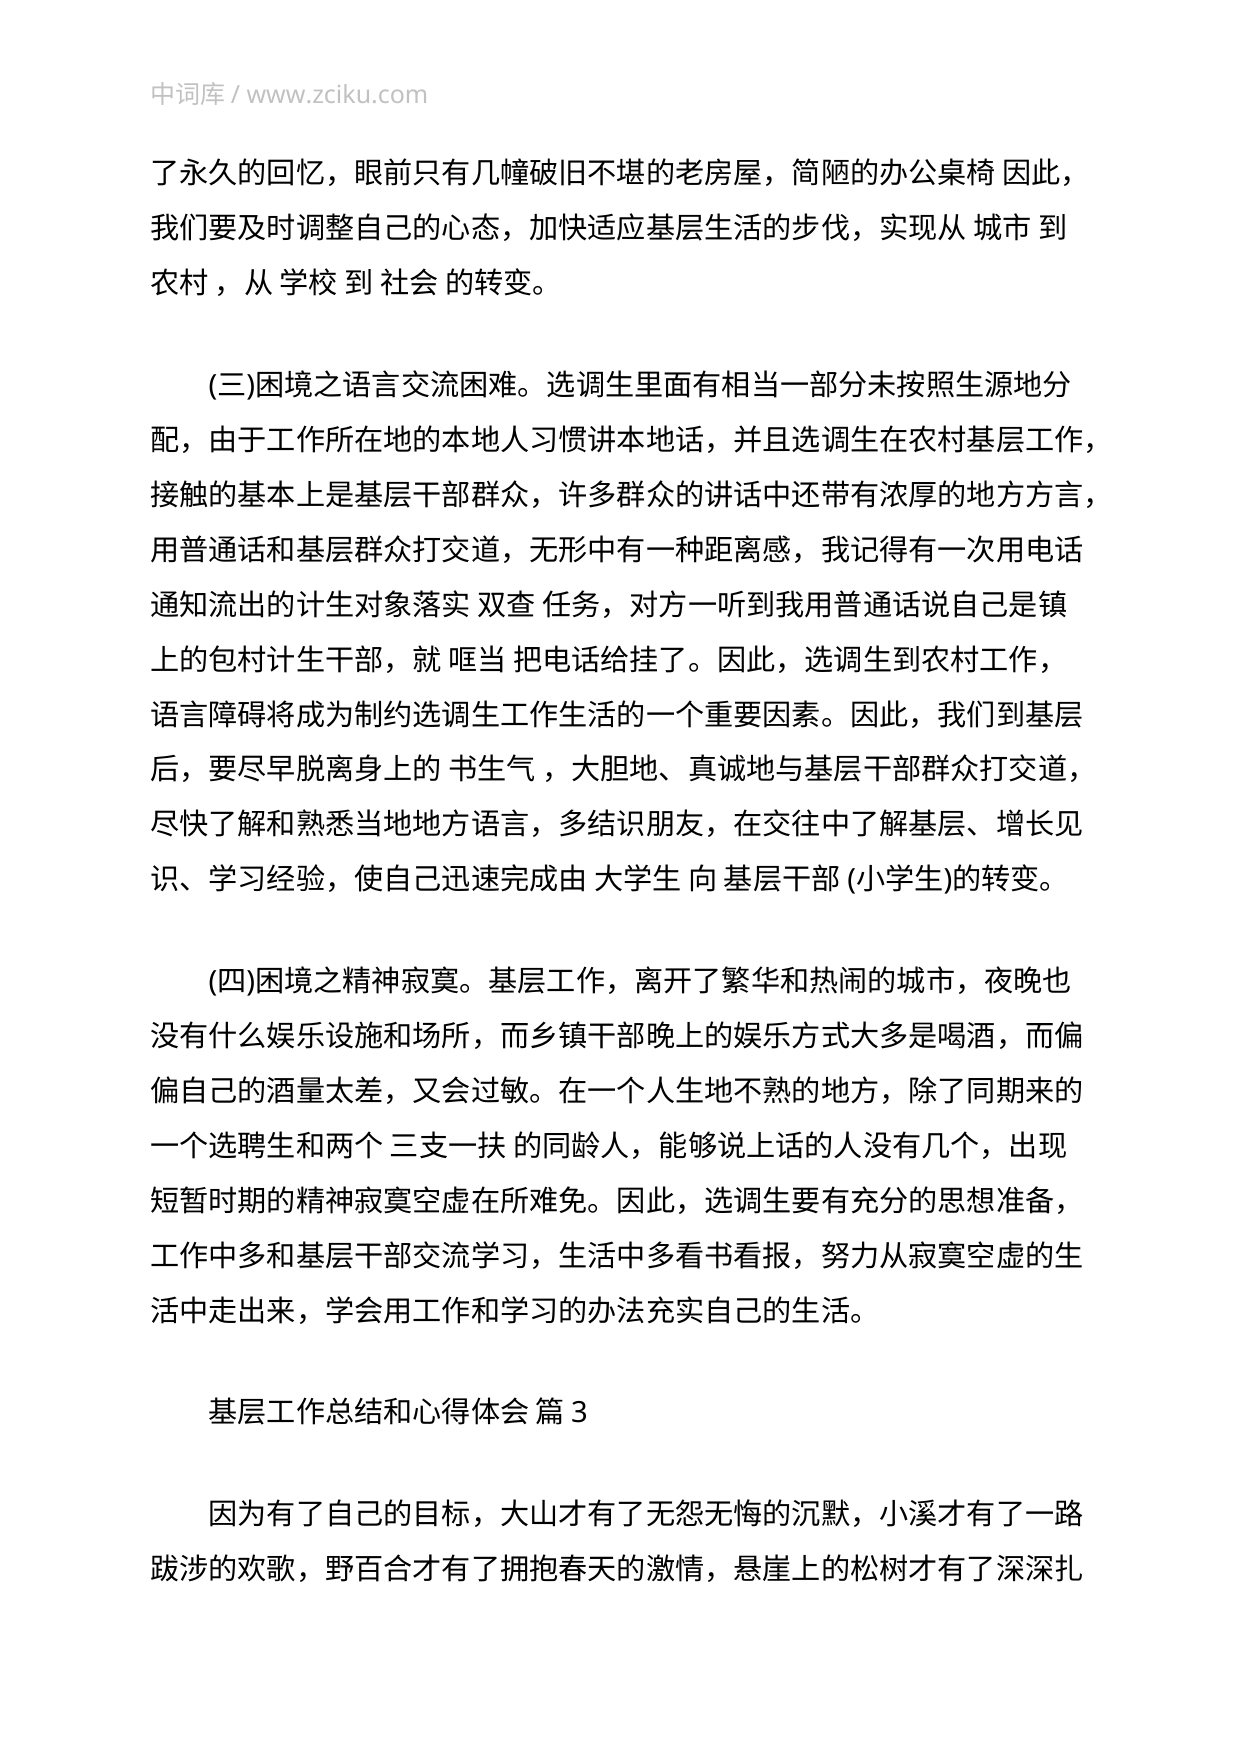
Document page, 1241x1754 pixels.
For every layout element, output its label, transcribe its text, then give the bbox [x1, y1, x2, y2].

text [150, 150, 1090, 302]
text (三)困境之语言交流困难。选调生里面有相当一部分未按照生源地分配，由于工作所在地的本地人习惯讲本地话，并且选调生在农村基层工作，接触的基本上是基层干部群众，许多群众的讲话中还带有浓厚的地方方言，用普通话和基层群众打交道，无形中有一种距离感，我记得有一次用电话通知流出的计生对象落实 双查 任务，对方一听到我用普通话说自己是镇上的包村计生干部，就 哐当 把电话给挂了。因此，选调生到农村工作，语言障碍将成为制约选调生工作生活的一个重要因素。因此，我们到基层后，要尽早脱离身上的 书生气 ，大胆地、真诚地与基层干部群众打交道，尽快了解和熟悉当地地方语言，多结识朋友，在交往中了解基层、增长见识、学习经验，使自己迅速完成由 大学生 向 基层干部 (小学生)的转变。 [150, 362, 1090, 898]
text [150, 1491, 1090, 1588]
text 基层工作总结和心得体会 篇3 [150, 1389, 1090, 1431]
text (四)困境之精神寂寞。基层工作，离开了繁华和热闹的城市，夜晚也没有什么娱乐设施和场所，而乡镇干部晚上的娱乐方式大多是喝酒，而偏偏自己的酒量太差，又会过敏。在一个人生地不熟的地方，除了同期来的一个选聘生和两个 三支一扶 的同龄人，能够说上话的人没有几个，出现短暂时期的精神寂寞空虚在所难免。因此，选调生要有充分的思想准备，工作中多和基层干部交流学习，生活中多看书看报，努力从寂寞空虚的生活中走出来，学会用工作和学习的办法充实自己的生活。 [150, 958, 1090, 1329]
